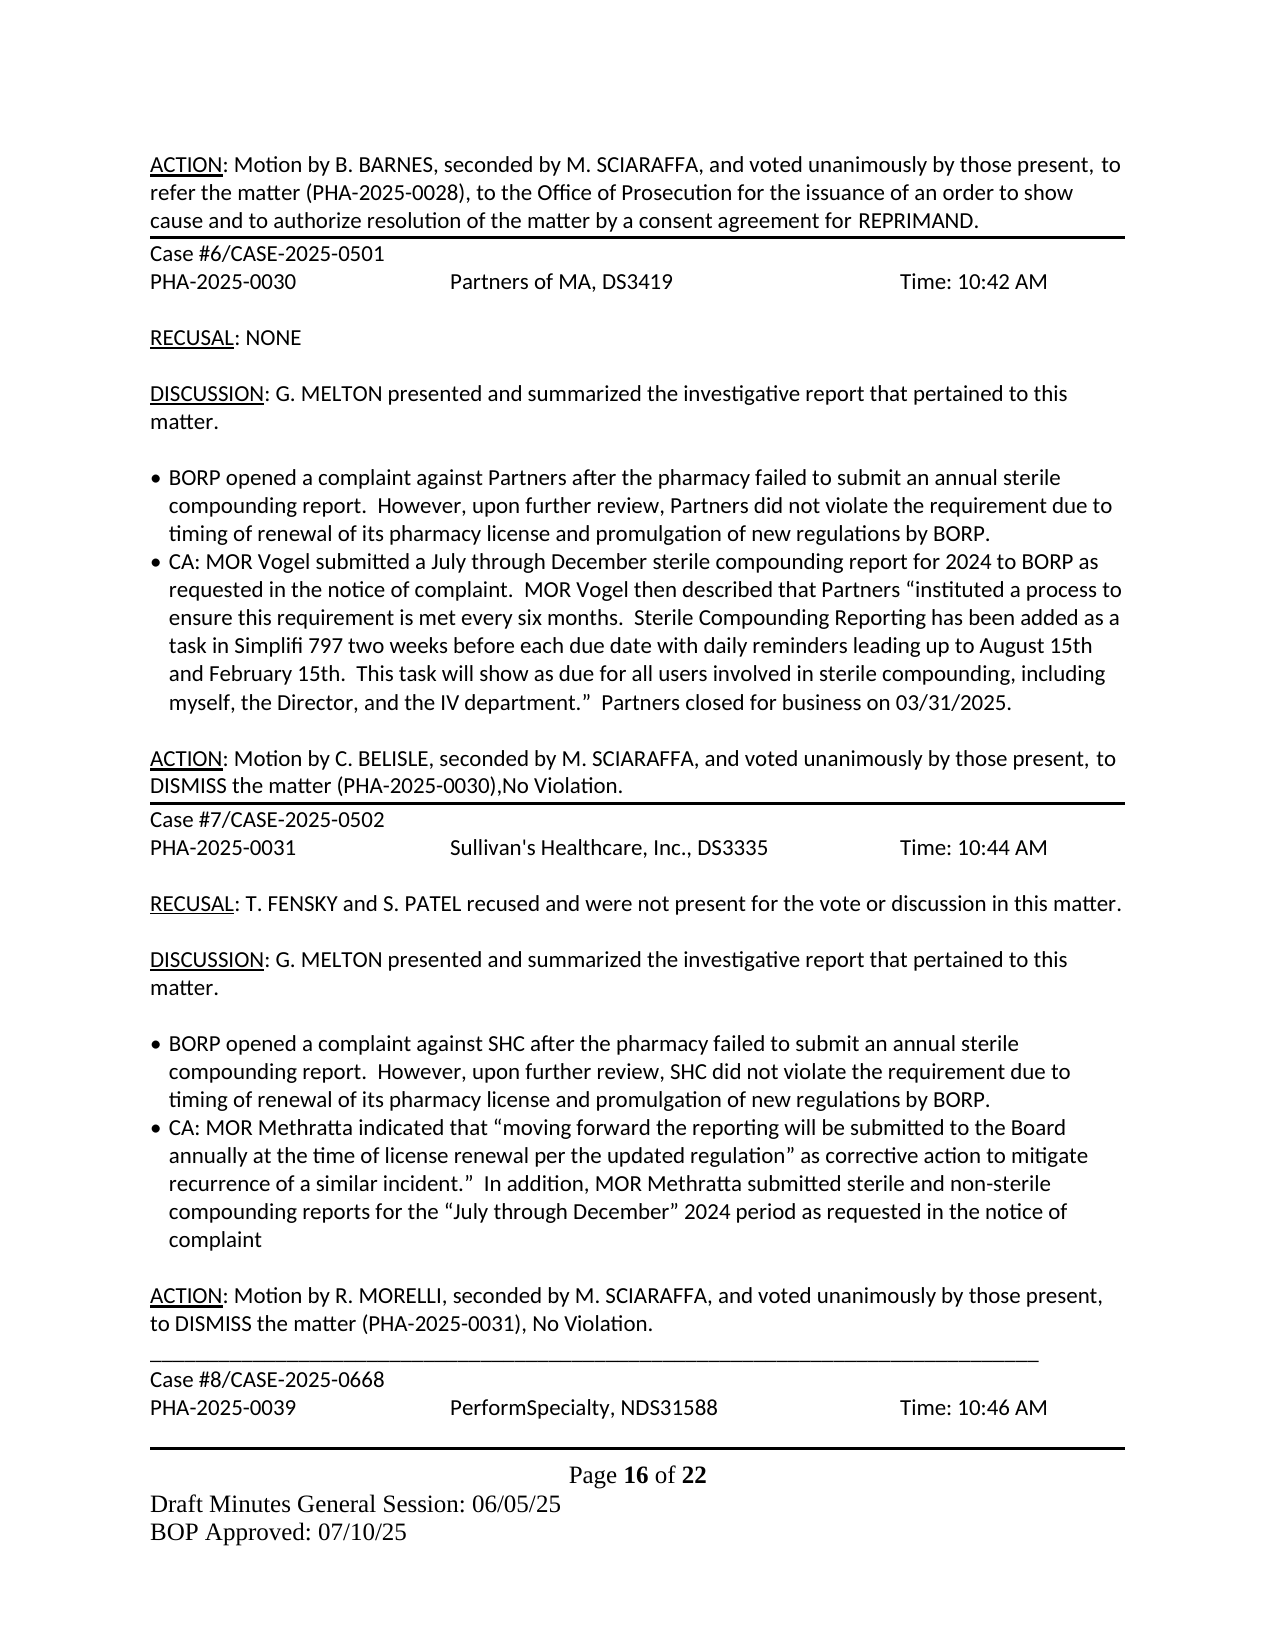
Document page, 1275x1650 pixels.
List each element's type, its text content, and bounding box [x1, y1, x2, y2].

text ACTION: Motion by C. BELISLE, seconded by M. SCIARAFFA, and voted unanimously by those present, to DISMISS the matter (PHA-2025-0030),No Violation. [150, 744, 1125, 802]
text Case #6/CASE-2025-0501 [150, 239, 1125, 267]
text DISCUSSION: G. MELTON presented and summarized the investigative report that pertained to this matter. [150, 945, 1125, 1001]
text PHA-2025-0039 PerformSpecialty, NDS31588 Time: 10:46 AM [150, 1393, 1125, 1421]
text RECUSAL: NONE [150, 323, 1125, 351]
text ______________________________________________________________________________ [150, 1337, 1125, 1365]
text • BORP opened a complaint against Partners after the pharmacy failed to submit an annual sterile compounding report. However, upon further review, Partners did not violate the requirement due to timing of renewal of its pharmacy license and promulgation of new regulations by BORP. [150, 463, 1125, 547]
text PHA-2025-0030 Partners of MA, DS3419 Time: 10:42 AM [150, 267, 1125, 295]
text • CA: MOR Vogel submitted a July through December sterile compounding report for 2024 to BORP as requested in the notice of complaint. MOR Vogel then described that Partners “instituted a process to ensure this requirement is met every six months. Sterile Compounding Reporting has been added as a task in Simplifi 797 two weeks before each due date with daily reminders leading up to August 15th and February 15th. This task will show as due for all users involved in sterile compounding, including myself, the Director, and the IV department.” Partners closed for business on 03/31/2025. [150, 547, 1125, 716]
text ACTION: Motion by R. MORELLI, seconded by M. SCIARAFFA, and voted unanimously by those present, to DISMISS the matter (PHA-2025-0031), No Violation. [150, 1281, 1125, 1337]
text Case #8/CASE-2025-0668 [150, 1365, 1125, 1393]
text DISCUSSION: G. MELTON presented and summarized the investigative report that pertained to this matter. [150, 379, 1125, 435]
text Case #7/CASE-2025-0502 [150, 805, 1125, 833]
text PHA-2025-0031 Sullivan's Healthcare, Inc., DS3335 Time: 10:44 AM [150, 833, 1125, 861]
text • BORP opened a complaint against SHC after the pharmacy failed to submit an annual sterile compounding report. However, upon further review, SHC did not violate the requirement due to timing of renewal of its pharmacy license and promulgation of new regulations by BORP. [150, 1029, 1125, 1113]
text ACTION: Motion by B. BARNES, seconded by M. SCIARAFFA, and voted unanimously by those present, to refer the matter (PHA-2025-0028), to the Office of Prosecution for the issuance of an order to show cause and to authorize resolution of the matter by a consent agreement for REPRIMAND. [150, 150, 1125, 236]
text • CA: MOR Methratta indicated that “moving forward the reporting will be submitted to the Board annually at the time of license renewal per the updated regulation” as corrective action to mitigate recurrence of a similar incident.” In addition, MOR Methratta submitted sterile and non-sterile compounding reports for the “July through December” 2024 period as requested in the notice of complaint [150, 1113, 1125, 1253]
text RECUSAL: T. FENSKY and S. PATEL recused and were not present for the vote or discussion in this matter. [150, 889, 1125, 917]
